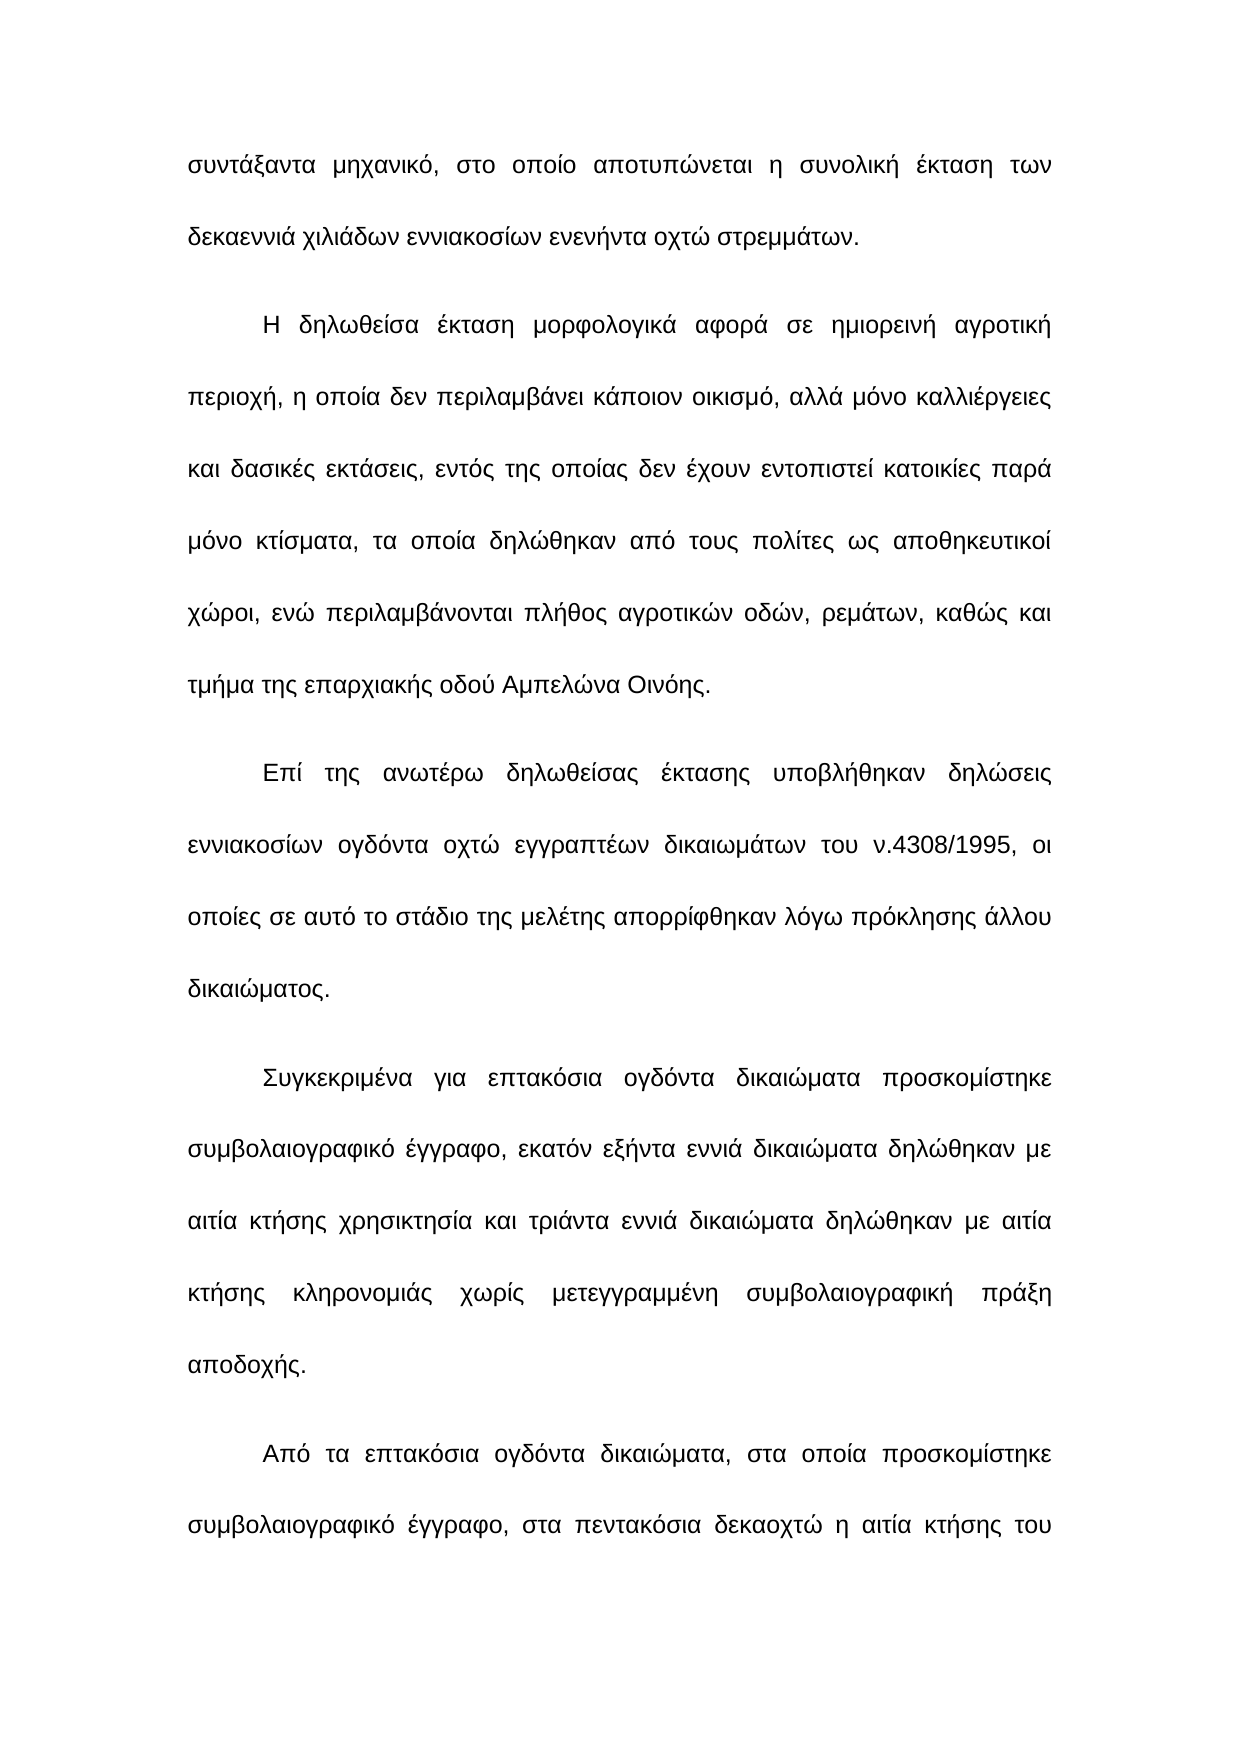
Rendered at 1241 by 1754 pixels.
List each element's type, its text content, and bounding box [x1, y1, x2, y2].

text Επί της ανωτέρω δηλωθείσας έκτασης υποβλήθηκαν δηλώσεις εννιακοσίων ογδόντα οχτώ εγγραπτέων δικαιωμάτων του ν.4308/1995, οι οποίες σε αυτό το στάδιο της μελέτης απορρίφθηκαν λόγω πρόκλησης άλλου δικαιώματος. [187, 758, 1053, 1003]
text Η δηλωθείσα έκταση μορφολογικά αφορά σε ημιορεινή αγροτική περιοχή, η οποία δεν περιλαμβάνει κάποιον οικισμό, αλλά μόνο καλλιέργειες και δασικές εκτάσεις, εντός της οποίας δεν έχουν εντοπιστεί κατοικίες παρά μόνο κτίσματα, τα οποία δηλώθηκαν από τους πολίτες ως αποθηκευτικοί χώροι, ενώ περιλαμβάνονται πλήθος αγροτικών οδών, ρεμάτων, καθώς και τμήμα της επαρχιακής οδού Αμπελώνα Οινόης. [187, 310, 1053, 698]
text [187, 150, 1053, 251]
text Συγκεκριμένα για επτακόσια ογδόντα δικαιώματα προσκομίστηκε συμβολαιογραφικό έγγραφο, εκατόν εξήντα εννιά δικαιώματα δηλώθηκαν με αιτία κτήσης χρησικτησία και τριάντα εννιά δικαιώματα δηλώθηκαν με αιτία κτήσης κληρονομιάς χωρίς μετεγγραμμένη συμβολαιογραφική πράξη αποδοχής. [187, 1062, 1053, 1379]
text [187, 1438, 1053, 1539]
